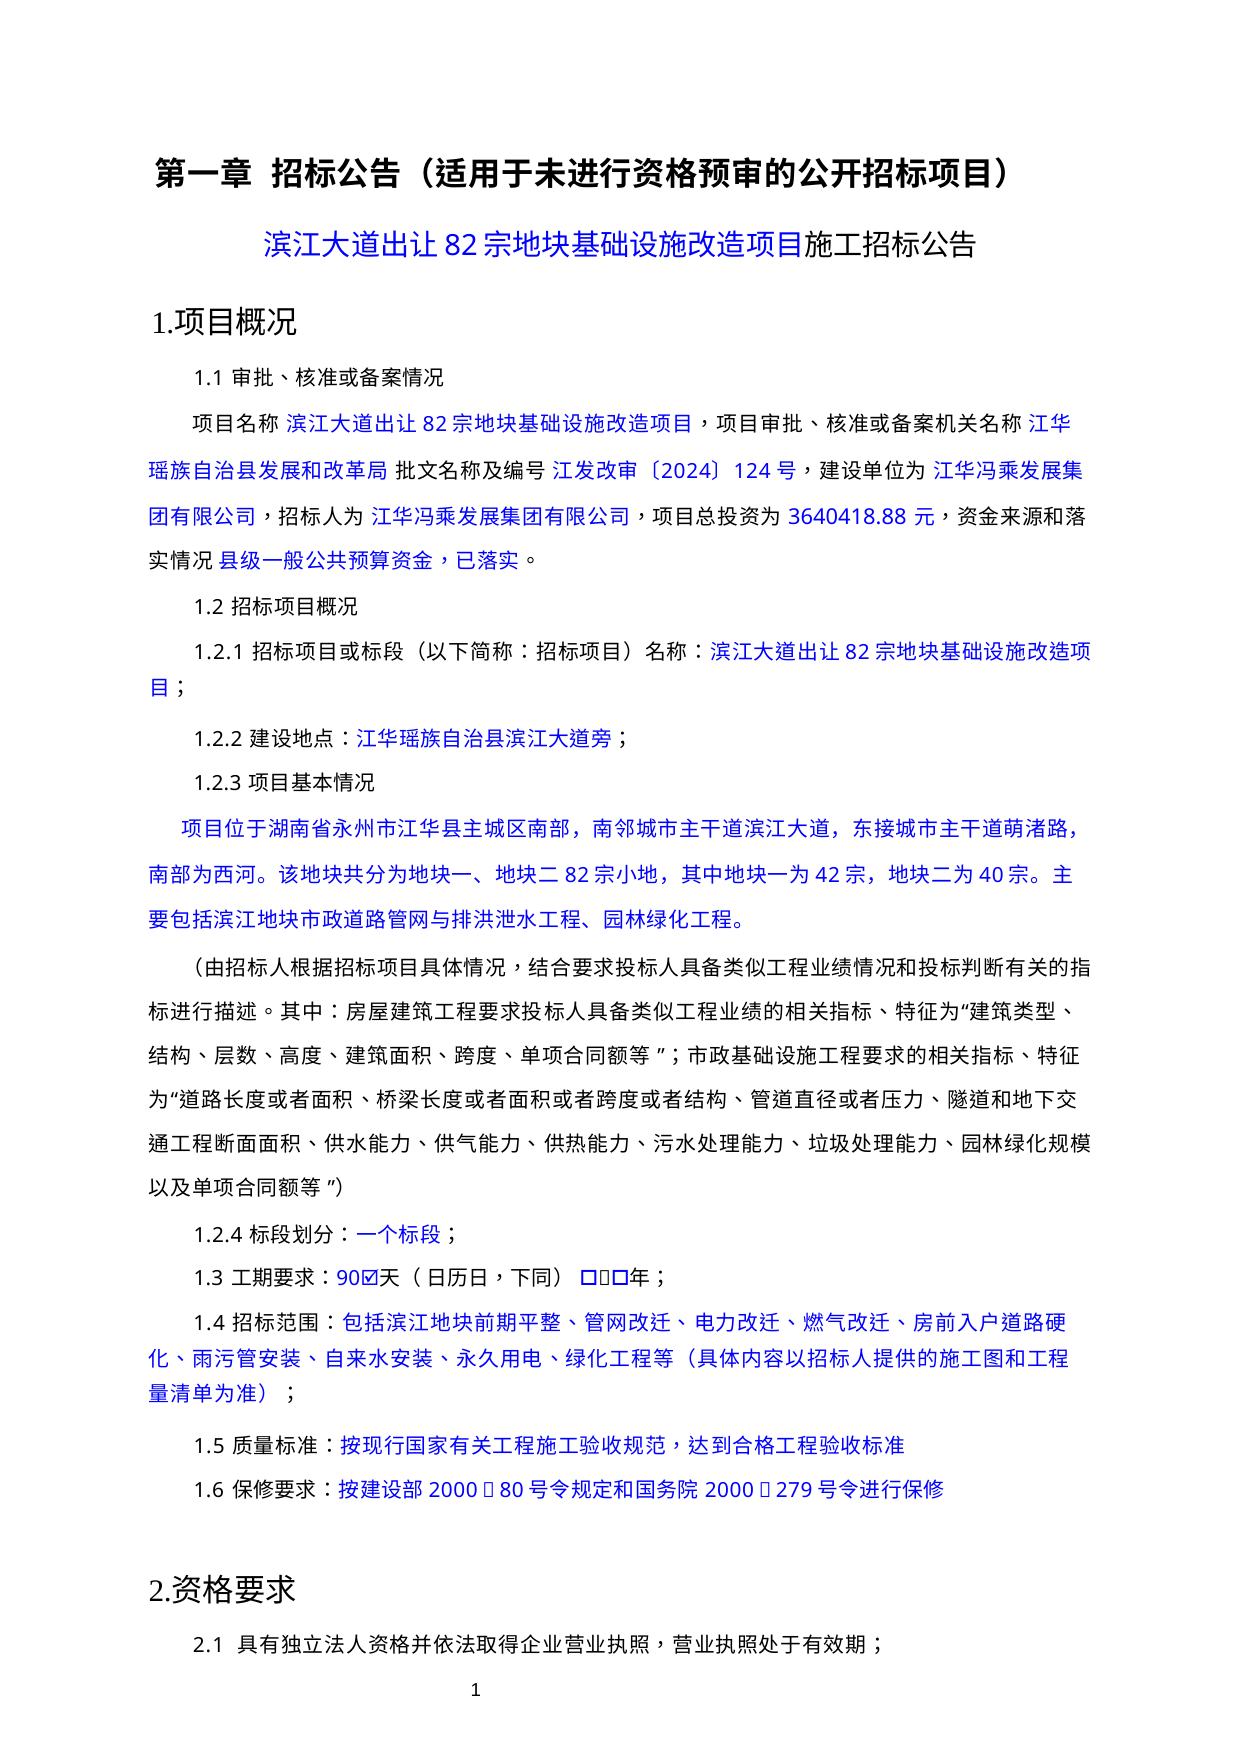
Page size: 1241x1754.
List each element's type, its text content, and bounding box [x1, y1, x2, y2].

text 1.4 招标范围：包括滨江地块前期平整、管网改迁、电力改迁、燃气改迁、房前入户道路硬化、雨污管安装、自来水安装、永久用电、绿化工程等（具体内容以招标人提供的施工图和工程量清单为准）； [148, 1308, 1092, 1408]
text 1.2.4 标段划分：一个标段； [193, 1220, 1092, 1247]
text 第一章 招标公告（适用于未进行资格预审的公开招标项目） [154, 153, 1092, 193]
text 1.2 招标项目概况 [193, 593, 1092, 620]
text 滨江大道出让82宗地块基础设施改造项目施工招标公告 [154, 223, 1087, 264]
text 1.3 工期要求：90☑天（ 日历日，下同） □月□年； [193, 1264, 1092, 1291]
text （由招标人根据招标项目具体情况，结合要求投标人具备类似工程业绩情况和投标判断有关的指 标进行描述。其中：房屋建筑工程要求投标人具备类似工程业绩的相关指标、特征为“建筑类型、 结构、层数、高度、建筑面积、跨度、单项合同额等 ”；市政基础设施工程要求的相关指标、特征 为“道路长度或者面积、桥梁长度或者面积或者跨度或者结构、管道直径或者压力、隧道和地下交 通工程断面面积、供水能力、供气能力、供热能力、污水处理能力、垃圾处理能力、园林绿化规模 以及单项合同额等 ”） [148, 953, 1092, 1202]
text 项目位于湖南省永州市江华县主城区南部，南邻城市主干道滨江大道，东接城市主干道萌渚路，南部为西河。该地块共分为地块一、地块二82宗小地，其中地块一为42宗，地块二为40宗。主要包括滨江地块市政道路管网与排洪泄水工程、园林绿化工程。 [149, 813, 1092, 934]
text 2.资格要求 [148, 1570, 1092, 1609]
text 1.2.1 招标项目或标段（以下简称：招标项目）名称：滨江大道出让82宗地块基础设施改造项目； [149, 637, 1092, 701]
text 项目名称 滨江大道出让82宗地块基础设施改造项目，项目审批、核准或备案机关名称 江华瑶族自治县发展和改革局 批文名称及编号 江发改审〔2024〕124号，建设单位为 江华冯乘发展集团有限公司，招标人为 江华冯乘发展集团有限公司，项目总投资为 3640418.88 元，资金来源和落实情况 县级一般公共预算资金，已落实。 [149, 407, 1092, 575]
text 1.2.3 项目基本情况 [193, 769, 1092, 796]
text 1.6 保修要求：按建设部2000年80号令规定和国务院 2000年279号令进行保修 [193, 1476, 1092, 1503]
text 1.项目概况 [151, 302, 1092, 342]
text 1.1 审批、核准或备案情况 [193, 363, 1092, 391]
text 2.1 具有独立法人资格并依法取得企业营业执照，营业执照处于有效期； [193, 1631, 1092, 1658]
text 1.5 质量标准：按现行国家有关工程施工验收规范，达到合格工程验收标准 [193, 1432, 1092, 1459]
text 1.2.2 建设地点：江华瑶族自治县滨江大道旁； [193, 725, 1092, 752]
